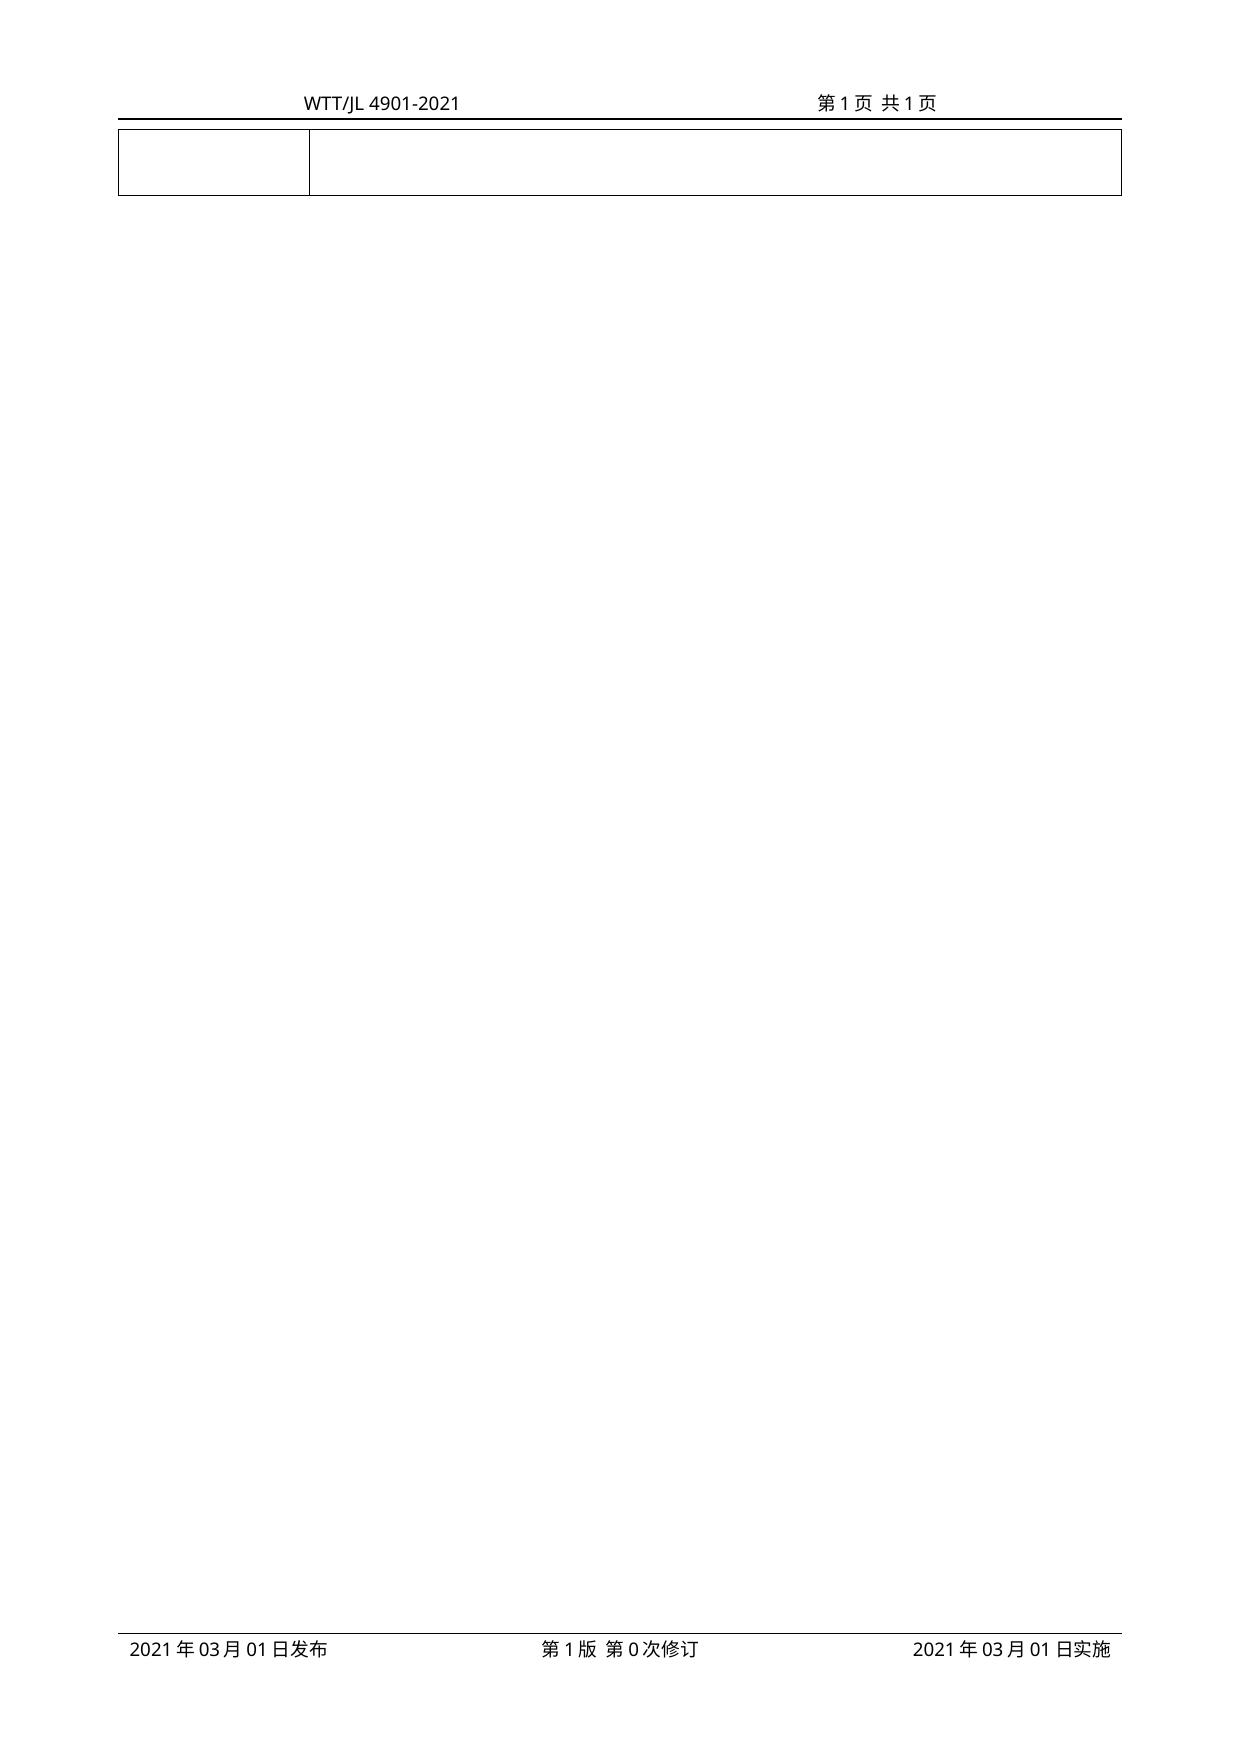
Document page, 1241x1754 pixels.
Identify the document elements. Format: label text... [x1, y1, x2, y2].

table_cell 备注 [119, 130, 309, 195]
table_cell [310, 130, 1121, 195]
